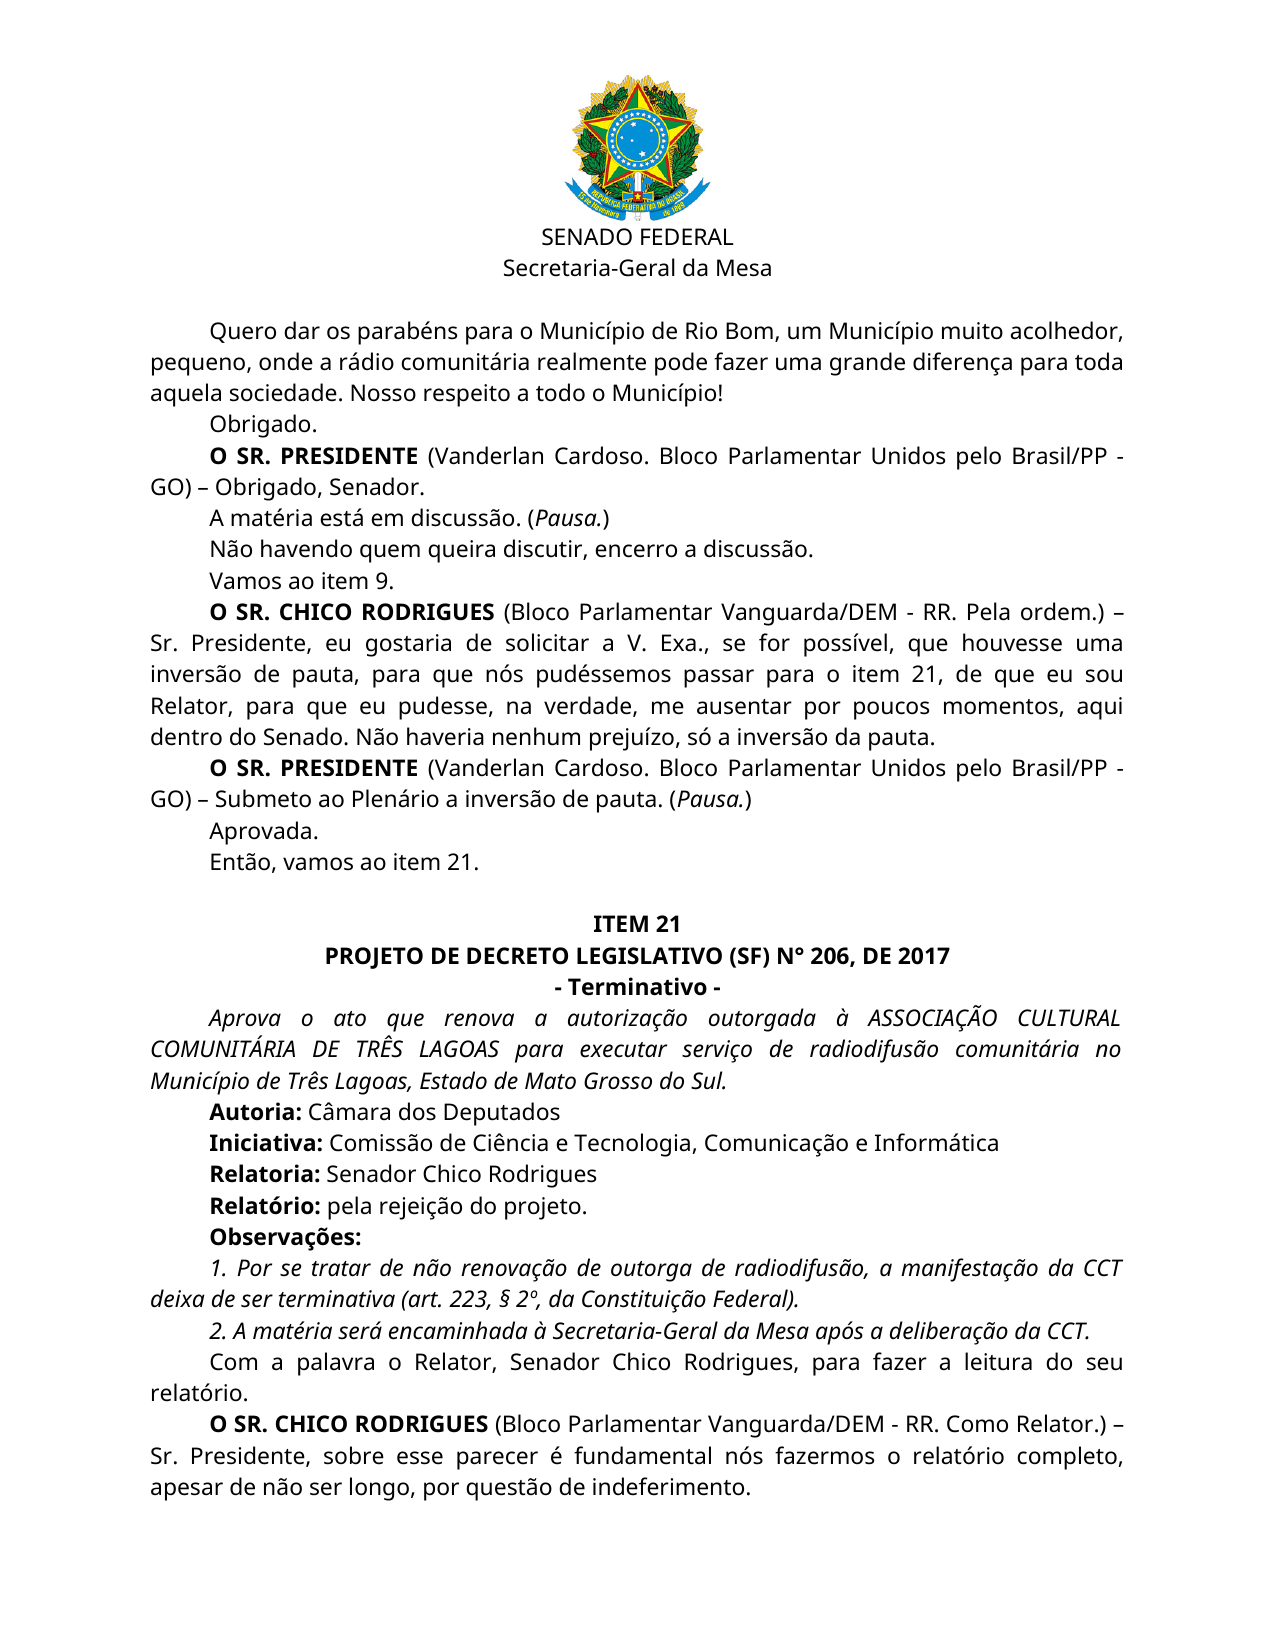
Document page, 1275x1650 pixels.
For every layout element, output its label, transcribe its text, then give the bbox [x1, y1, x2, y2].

text Relatório: pela rejeição do projeto. [150, 1189, 1125, 1221]
text O SR. PRESIDENTE (Vanderlan Cardoso. Bloco Parlamentar Unidos pelo Brasil/PP - GO) – Obrigado, Senador. [150, 439, 1125, 502]
text ITEM 21 [150, 908, 1125, 939]
picture [564, 75, 711, 221]
text Então, vamos ao item 21. [150, 846, 1125, 877]
text 1. Por se tratar de não renovação de outorga de radiodifusão, a manifestação da CCT deixa de ser terminativa (art. 223, § 2º, da Constituição Federal). [150, 1252, 1125, 1314]
text Quero dar os parabéns para o Município de Rio Bom, um Município muito acolhedor, pequeno, onde a rádio comunitária realmente pode fazer uma grande diferença para toda aquela sociedade. Nosso respeito a todo o Município! [150, 314, 1125, 408]
text Aprova o ato que renova a autorização outorgada à ASSOCIAÇÃO CULTURAL COMUNITÁRIA DE TRÊS LAGOAS para executar serviço de radiodifusão comunitária no Município de Três Lagoas, Estado de Mato Grosso do Sul. [150, 1002, 1125, 1096]
text Observações: [150, 1221, 1125, 1252]
text O SR. CHICO RODRIGUES (Bloco Parlamentar Vanguarda/DEM - RR. Como Relator.) – Sr. Presidente, sobre esse parecer é fundamental nós fazermos o relatório completo, apesar de não ser longo, por questão de indeferimento. [150, 1408, 1125, 1502]
text Vamos ao item 9. [150, 564, 1125, 596]
text O SR. PRESIDENTE (Vanderlan Cardoso. Bloco Parlamentar Unidos pelo Brasil/PP - GO) – Submeto ao Plenário a inversão de pauta. (Pausa.) [150, 752, 1125, 814]
text Com a palavra o Relator, Senador Chico Rodrigues, para fazer a leitura do seu relatório. [150, 1346, 1125, 1408]
text Não havendo quem queira discutir, encerro a discussão. [150, 533, 1125, 564]
text O SR. CHICO RODRIGUES (Bloco Parlamentar Vanguarda/DEM - RR. Pela ordem.) – Sr. Presidente, eu gostaria de solicitar a V. Exa., se for possível, que houvesse uma inversão de pauta, para que nós pudéssemos passar para o item 21, de que eu sou Relator, para que eu pudesse, na verdade, me ausentar por poucos momentos, aqui dentro do Senado. Não haveria nenhum prejuízo, só a inversão da pauta. [150, 596, 1125, 752]
text - Terminativo - [150, 971, 1125, 1002]
text Obrigado. [150, 408, 1125, 439]
text Iniciativa: Comissão de Ciência e Tecnologia, Comunicação e Informática [150, 1127, 1125, 1158]
text Aprovada. [150, 814, 1125, 846]
text Relatoria: Senador Chico Rodrigues [150, 1158, 1125, 1189]
text Autoria: Câmara dos Deputados [150, 1096, 1125, 1127]
text 2. A matéria será encaminhada à Secretaria-Geral da Mesa após a deliberação da CCT. [150, 1314, 1125, 1346]
text PROJETO DE DECRETO LEGISLATIVO (SF) N° 206, DE 2017 [150, 939, 1125, 971]
text A matéria está em discussão. (Pausa.) [150, 502, 1125, 533]
